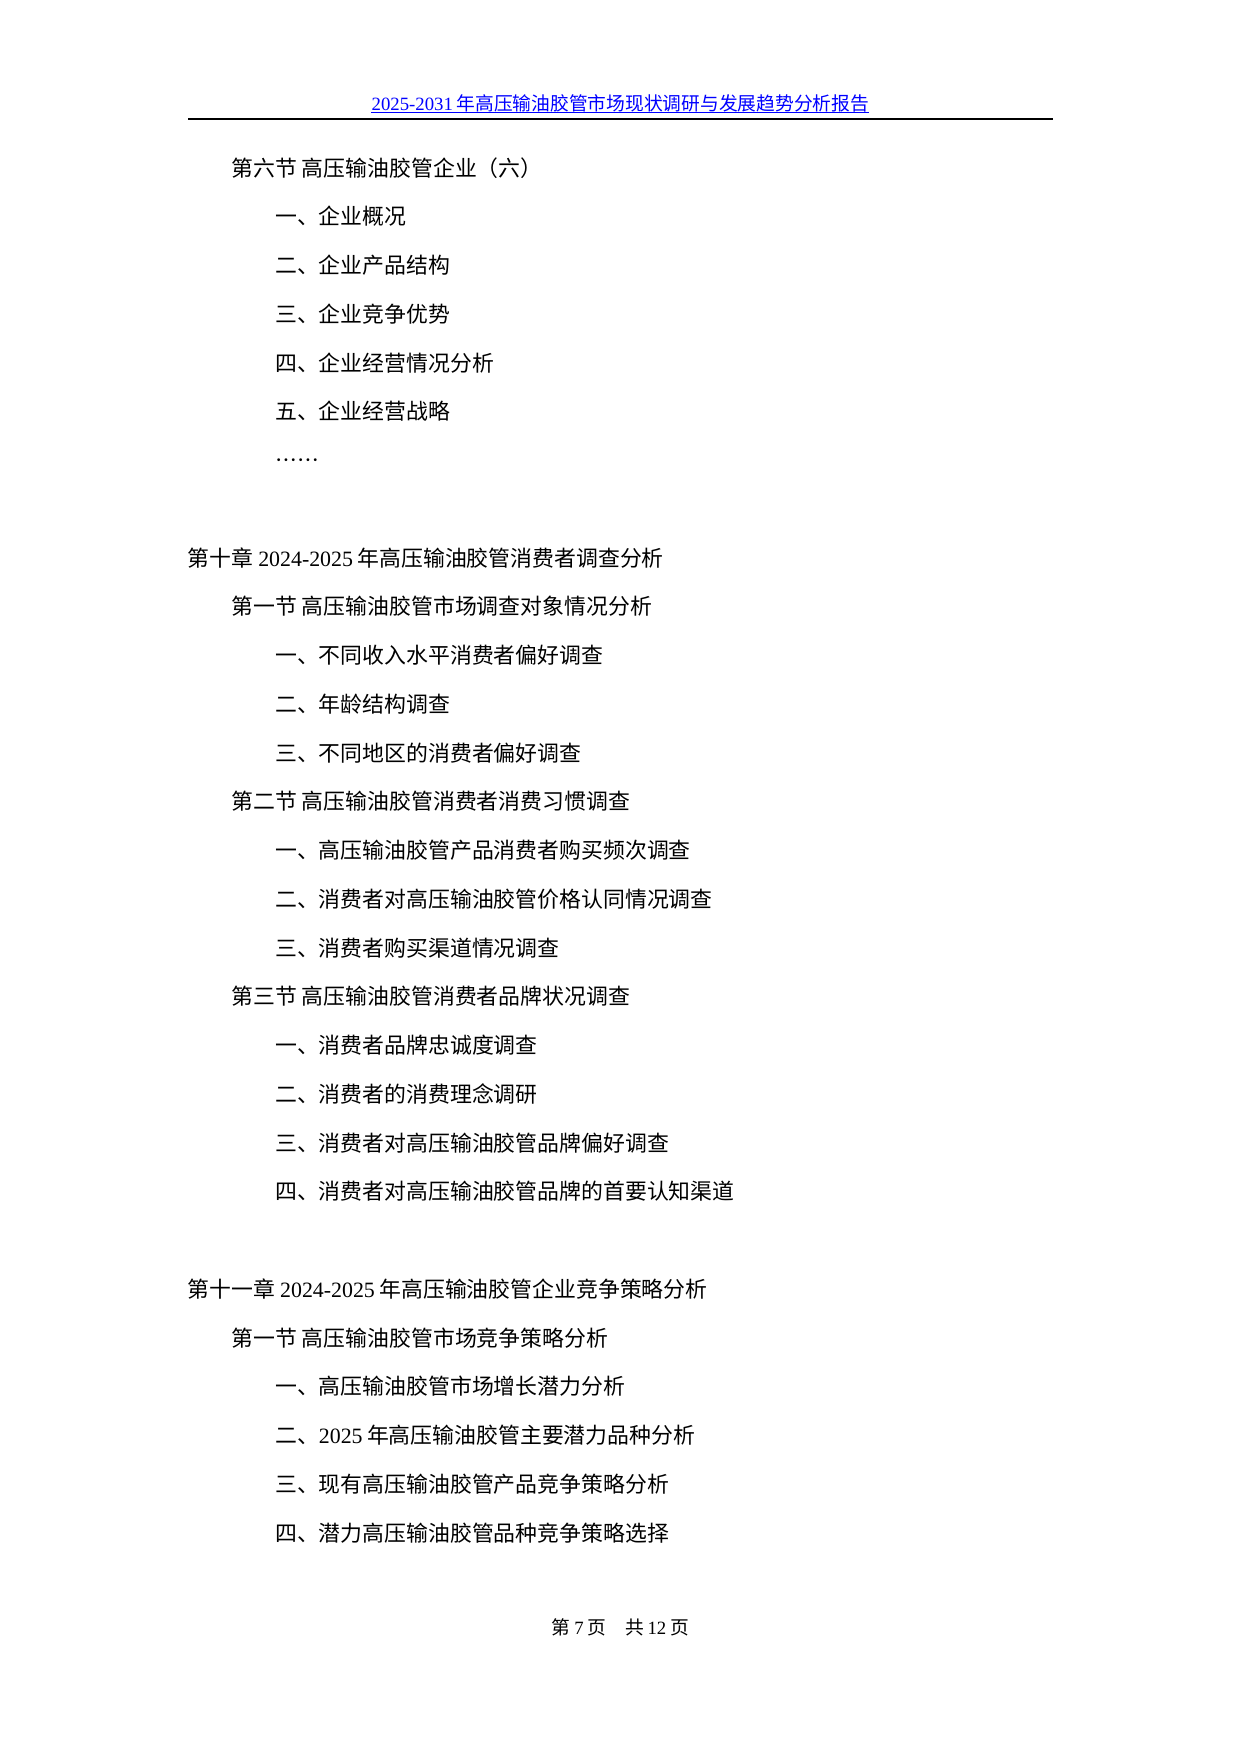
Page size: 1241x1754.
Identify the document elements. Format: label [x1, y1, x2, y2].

text [187, 150, 1053, 1548]
